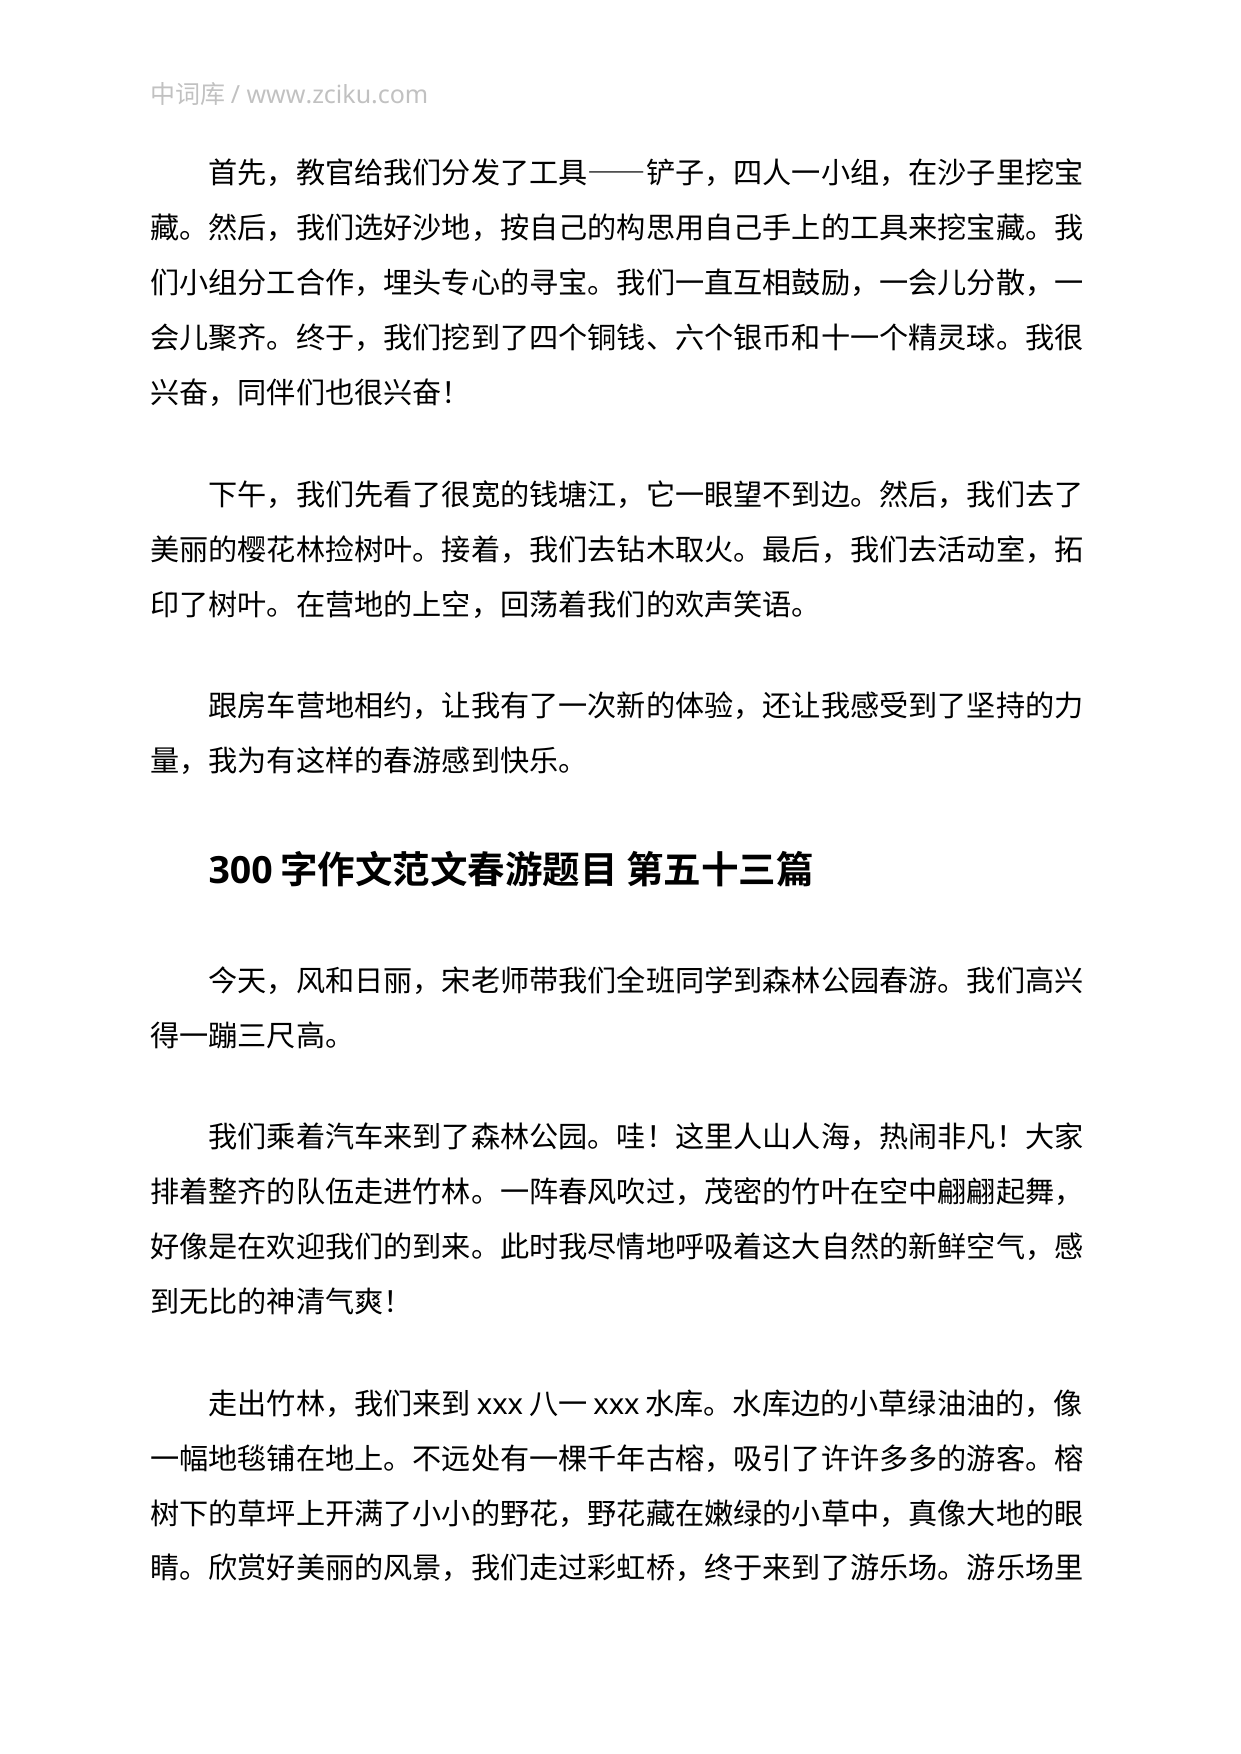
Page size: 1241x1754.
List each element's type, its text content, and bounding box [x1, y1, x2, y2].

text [150, 1380, 1090, 1587]
text 首先，教官给我们分发了工具——铲子，四人一小组，在沙子里挖宝藏。然后，我们选好沙地，按自己的构思用自己手上的工具来挖宝藏。我们小组分工合作，埋头专心的寻宝。我们一直互相鼓励，一会儿分散，一会儿聚齐。终于，我们挖到了四个铜钱、六个银币和十一个精灵球。我很兴奋，同伴们也很兴奋！ [150, 150, 1090, 412]
text 300字作文范文春游题目 第五十三篇 [150, 839, 1090, 894]
text 跟房车营地相约，让我有了一次新的体验，还让我感受到了坚持的力量，我为有这样的春游感到快乐。 [150, 683, 1090, 780]
text 今天，风和日丽，宋老师带我们全班同学到森林公园春游。我们高兴得一蹦三尺高。 [150, 957, 1090, 1054]
text 我们乘着汽车来到了森林公园。哇！这里人山人海，热闹非凡！大家排着整齐的队伍走进竹林。一阵春风吹过，茂密的竹叶在空中翩翩起舞，好像是在欢迎我们的到来。此时我尽情地呼吸着这大自然的新鲜空气，感到无比的神清气爽！ [150, 1114, 1090, 1321]
text 下午，我们先看了很宽的钱塘江，它一眼望不到边。然后，我们去了美丽的樱花林捡树叶。接着，我们去钻木取火。最后，我们去活动室，拓印了树叶。在营地的上空，回荡着我们的欢声笑语。 [150, 471, 1090, 623]
